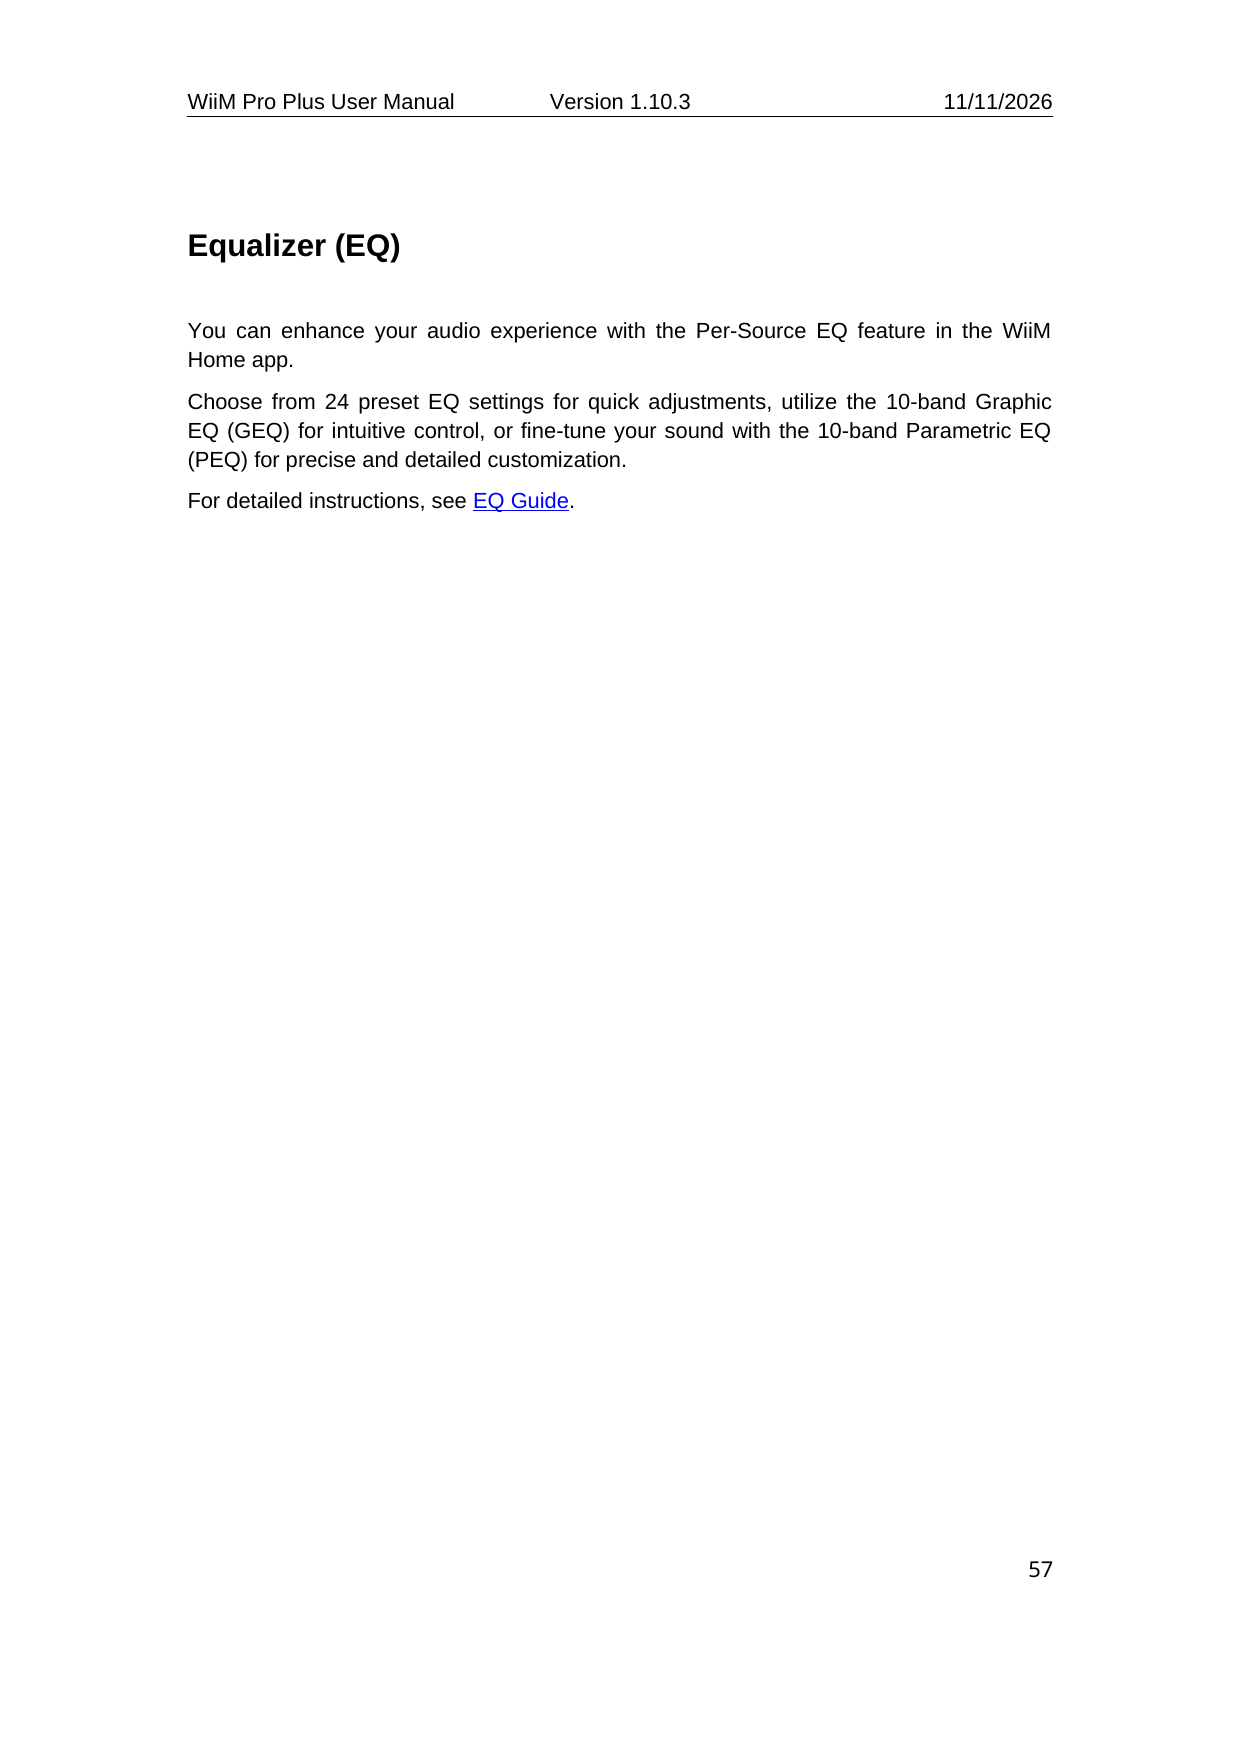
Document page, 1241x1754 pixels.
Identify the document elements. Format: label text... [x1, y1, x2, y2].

text Choose from 24 preset EQ settings for quick adjustments, utilize the 10-band Graphic EQ (GEQ) for intuitive control, or fine-tune your sound with the 10-band Parametric EQ (PEQ) for precise and detailed customization. [187, 389, 1053, 472]
text For detailed instructions, see EQ Guide. [187, 488, 1053, 513]
text You can enhance your audio experience with the Per-Source EQ feature in the WiiM Home app. [187, 318, 1053, 373]
subtitle Equalizer (EQ) [187, 227, 1053, 263]
